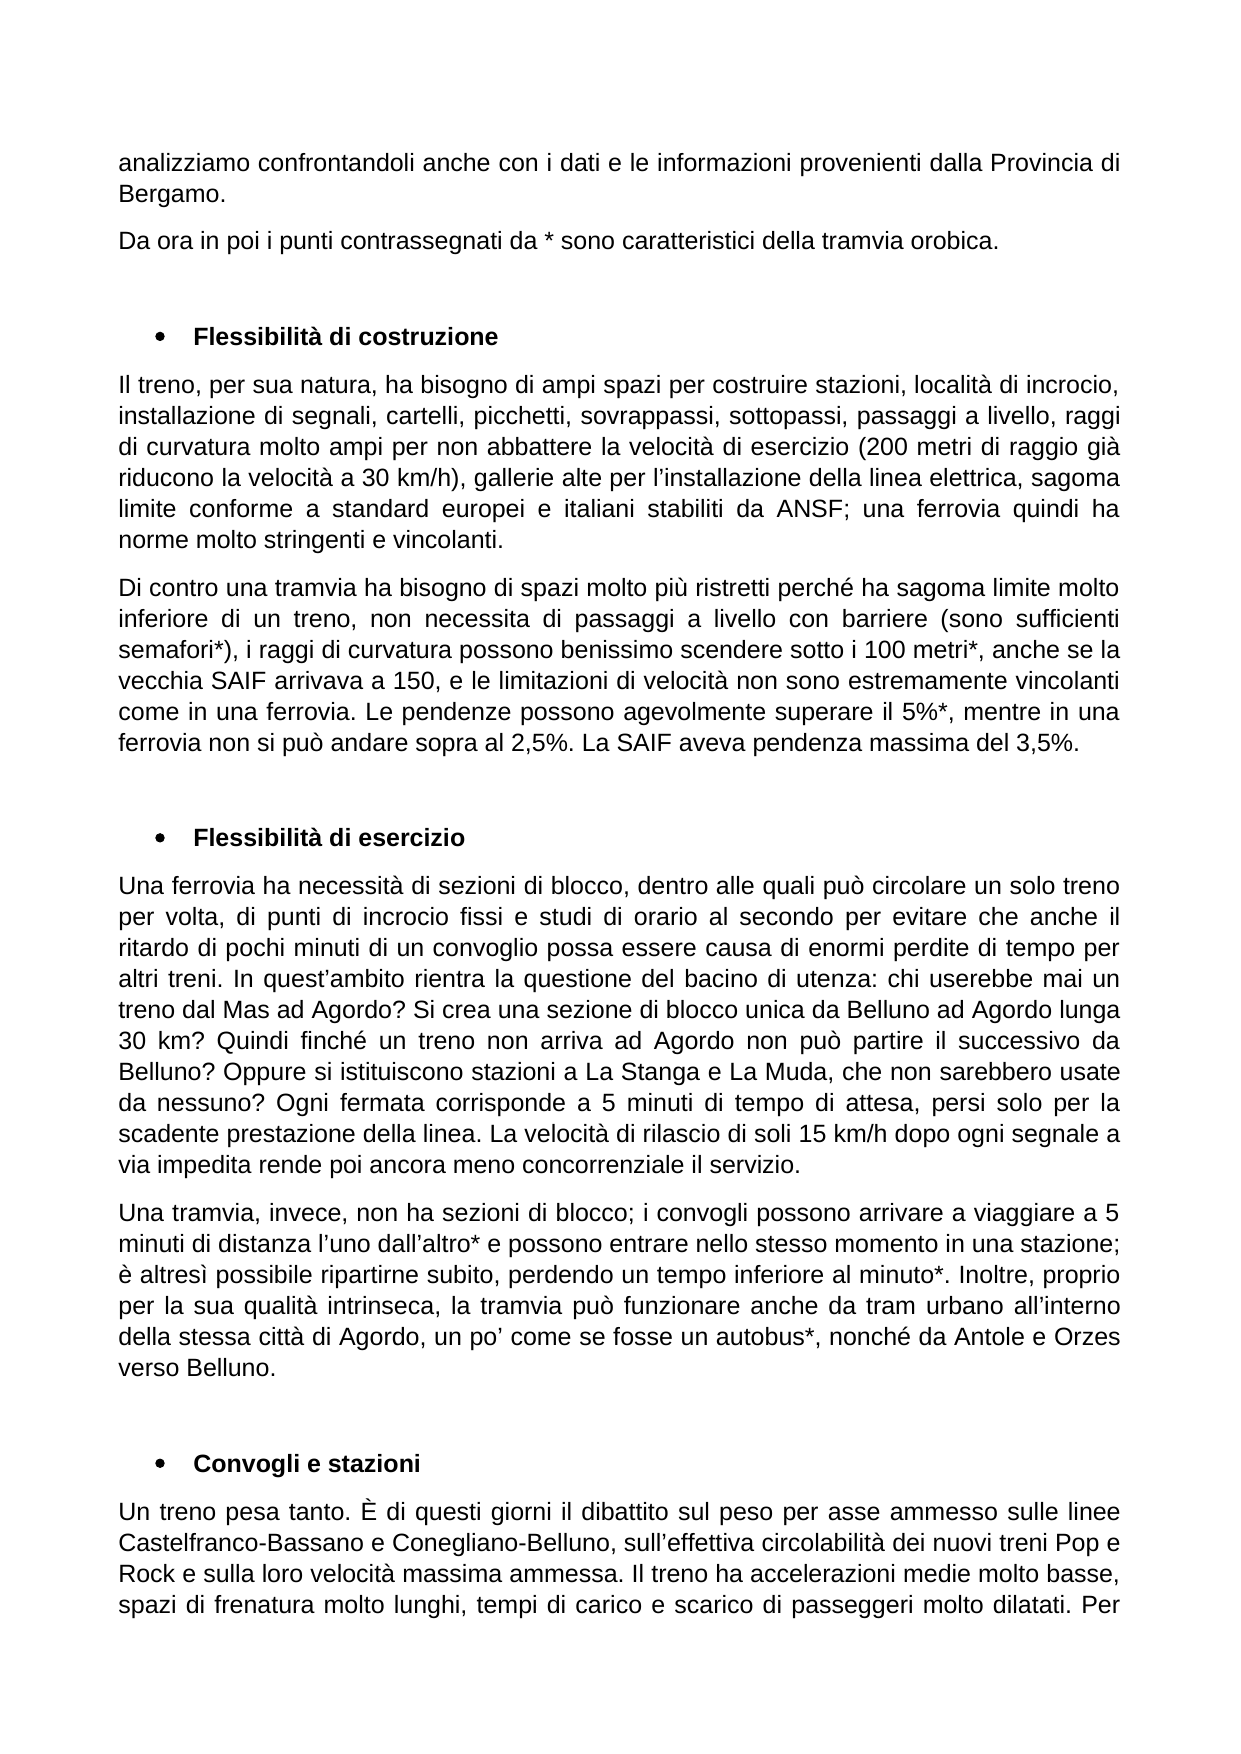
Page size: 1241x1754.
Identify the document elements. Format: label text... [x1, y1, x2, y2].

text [118, 148, 1122, 207]
list Flessibilità di costruzione [156, 322, 1122, 351]
text Da ora in poi i punti contrassegnati da * sono caratteristici della tramvia orobica. [118, 226, 1122, 255]
text Di contro una tramvia ha bisogno di spazi molto più ristretti perché ha sagoma limite molto inferiore di un treno, non necessita di passaggi a livello con barriere (sono sufficienti semafori*), i raggi di curvatura possono benissimo scendere sotto i 100 metri*, anche se la vecchia SAIF arrivava a 150, e le limitazioni di velocità non sono estremamente vincolanti come in una ferrovia. Le pendenze possono agevolmente superare il 5%*, mentre in una ferrovia non si può andare sopra al 2,5%. La SAIF aveva pendenza massima del 3,5%. [118, 572, 1122, 756]
text Una ferrovia ha necessità di sezioni di blocco, dentro alle quali può circolare un solo treno per volta, di punti di incrocio fissi e studi di orario al secondo per evitare che anche il ritardo di pochi minuti di un convoglio possa essere causa di enormi perdite di tempo per altri treni. In quest’ambito rientra la questione del bacino di utenza: chi userebbe mai un treno dal Mas ad Agordo? Si crea una sezione di blocco unica da Belluno ad Agordo lunga 30 km? Quindi finché un treno non arriva ad Agordo non può partire il successivo da Belluno? Oppure si istituiscono stazioni a La Stanga e La Muda, che non sarebbero usate da nessuno? Ogni fermata corrisponde a 5 minuti di tempo di attesa, persi solo per la scadente prestazione della linea. La velocità di rilascio di soli 15 km/h dopo ogni segnale a via impedita rende poi ancora meno concorrenziale il servizio. [118, 871, 1122, 1179]
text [118, 1496, 1122, 1618]
list Flessibilità di esercizio [156, 823, 1122, 852]
text Una tramvia, invece, non ha sezioni di blocco; i convogli possono arrivare a viaggiare a 5 minuti di distanza l’uno dall’altro* e possono entrare nello stesso momento in una stazione; è altresì possibile ripartirne subito, perdendo un tempo inferiore al minuto*. Inoltre, proprio per la sua qualità intrinseca, la tramvia può funzionare anche da tram urbano all’interno della stessa città di Agordo, un po’ come se fosse un autobus*, nonché da Antole e Orzes verso Belluno. [118, 1198, 1122, 1382]
text Il treno, per sua natura, ha bisogno di ampi spazi per costruire stazioni, località di incrocio, installazione di segnali, cartelli, picchetti, sovrappassi, sottopassi, passaggi a livello, raggi di curvatura molto ampi per non abbattere la velocità di esercizio (200 metri di raggio già riducono la velocità a 30 km/h), gallerie alte per l’installazione della linea elettrica, sagoma limite conforme a standard europei e italiani stabiliti da ANSF; una ferrovia quindi ha norme molto stringenti e vincolanti. [118, 369, 1122, 553]
list Convogli e stazioni [156, 1449, 1122, 1477]
